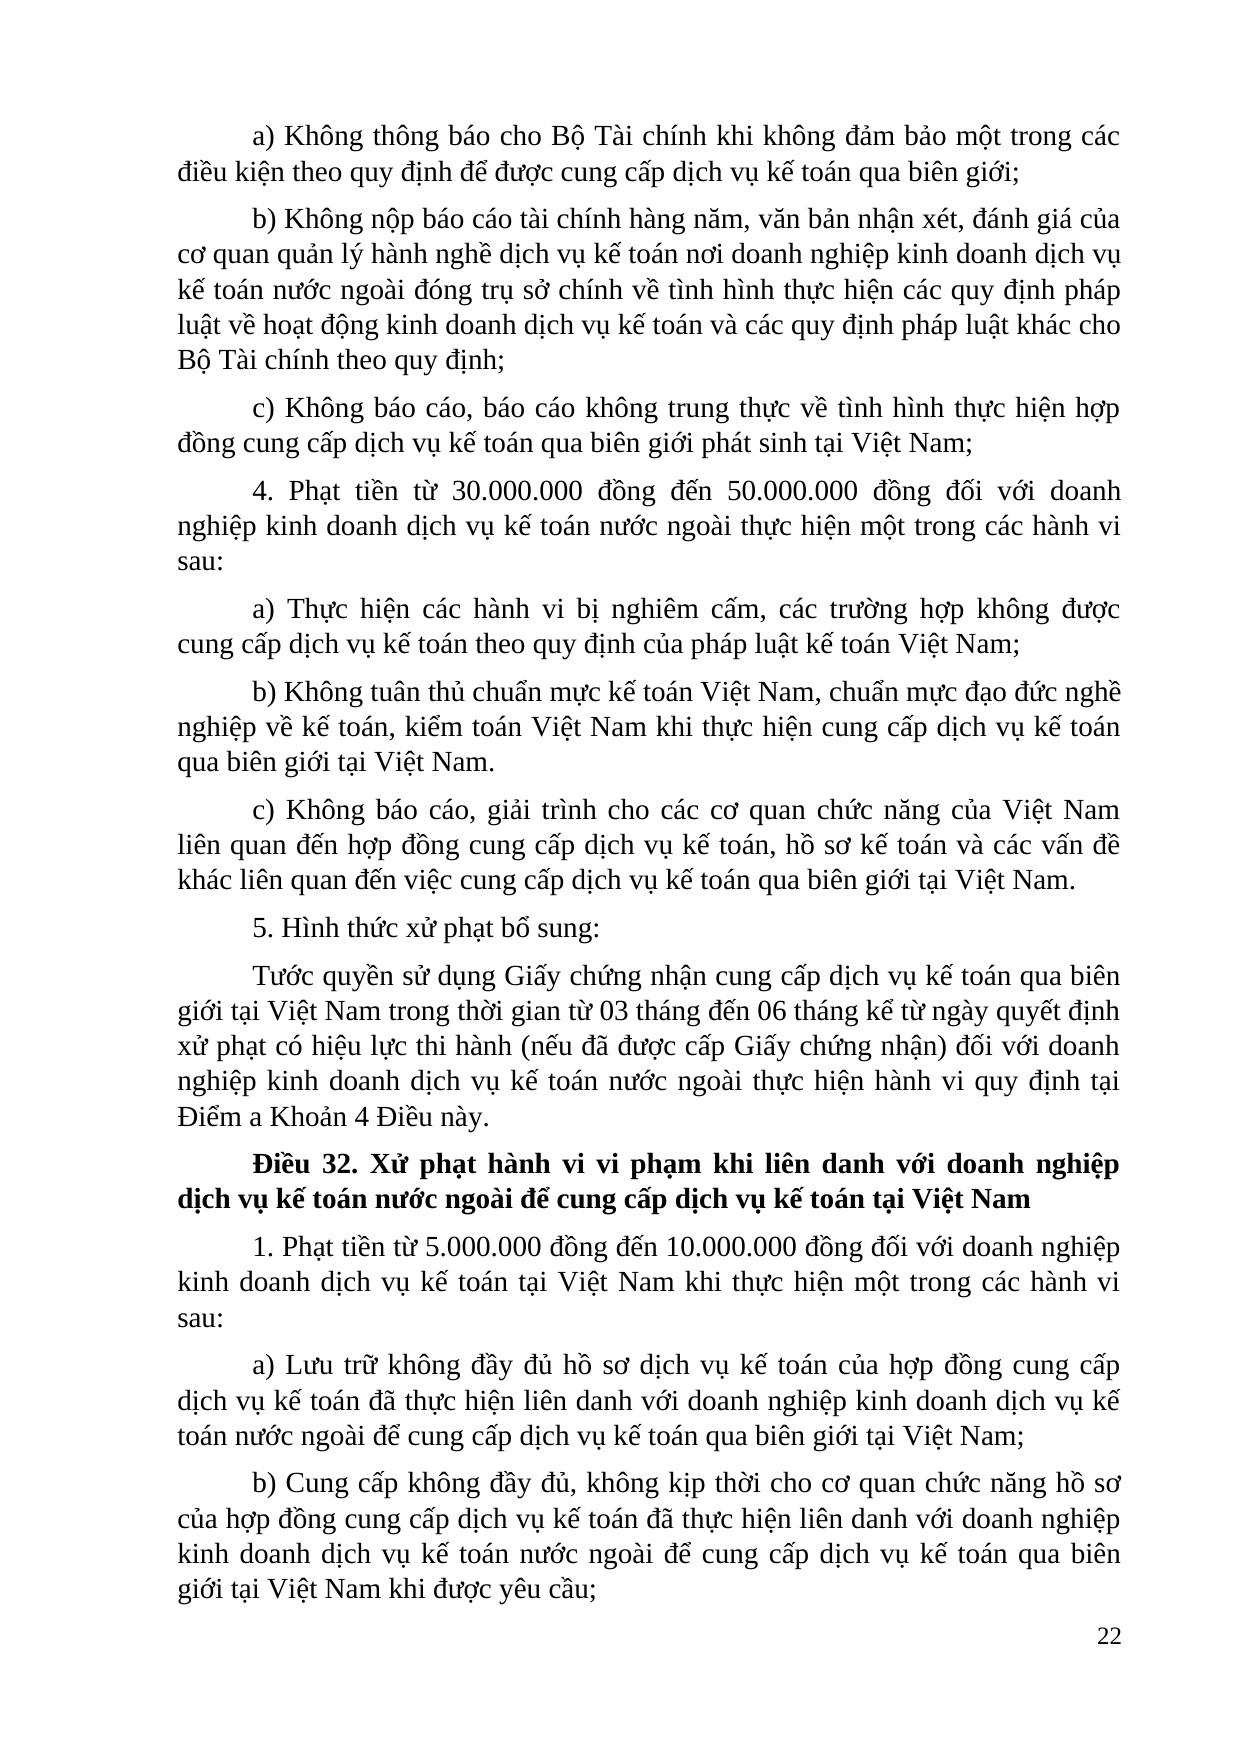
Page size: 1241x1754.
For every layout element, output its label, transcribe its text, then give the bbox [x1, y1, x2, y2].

text a) Thực hiện các hành vi bị nghiêm cấm, các trường hợp không được cung cấp dịch vụ kế toán theo quy định của pháp luật kế toán Việt Nam; [177, 591, 1122, 660]
text b) Cung cấp không đầy đủ, không kịp thời cho cơ quan chức năng hồ sơ của hợp đồng cung cấp dịch vụ kế toán đã thực hiện liên danh với doanh nghiệp kinh doanh dịch vụ kế toán nước ngoài để cung cấp dịch vụ kế toán qua biên giới tại Việt Nam khi được yêu cầu; [177, 1466, 1122, 1605]
text c) Không báo cáo, báo cáo không trung thực về tình hình thực hiện hợp đồng cung cấp dịch vụ kế toán qua biên giới phát sinh tại Việt Nam; [177, 390, 1122, 459]
text a) Lưu trữ không đầy đủ hồ sơ dịch vụ kế toán của hợp đồng cung cấp dịch vụ kế toán đã thực hiện liên danh với doanh nghiệp kinh doanh dịch vụ kế toán nước ngoài để cung cấp dịch vụ kế toán qua biên giới tại Việt Nam; [177, 1347, 1122, 1451]
text Điều 32. Xử phạt hành vi vi phạm khi liên danh với doanh nghiệp dịch vụ kế toán nước ngoài để cung cấp dịch vụ kế toán tại Việt Nam [177, 1146, 1122, 1215]
text 4. Phạt tiền từ 30.000.000 đồng đến 50.000.000 đồng đối với doanh nghiệp kinh doanh dịch vụ kế toán nước ngoài thực hiện một trong các hành vi sau: [177, 473, 1122, 577]
text b) Không tuân thủ chuẩn mực kế toán Việt Nam, chuẩn mực đạo đức nghề nghiệp về kế toán, kiểm toán Việt Nam khi thực hiện cung cấp dịch vụ kế toán qua biên giới tại Việt Nam. [177, 674, 1122, 778]
text b) Không nộp báo cáo tài chính hàng năm, văn bản nhận xét, đánh giá của cơ quan quản lý hành nghề dịch vụ kế toán nơi doanh nghiệp kinh doanh dịch vụ kế toán nước ngoài đóng trụ sở chính về tình hình thực hiện các quy định pháp luật về hoạt động kinh doanh dịch vụ kế toán và các quy định pháp luật khác cho Bộ Tài chính theo quy định; [177, 201, 1122, 376]
text a) Không thông báo cho Bộ Tài chính khi không đảm bảo một trong các điều kiện theo quy định để được cung cấp dịch vụ kế toán qua biên giới; [177, 118, 1122, 187]
text Tước quyền sử dụng Giấy chứng nhận cung cấp dịch vụ kế toán qua biên giới tại Việt Nam trong thời gian từ 03 tháng đến 06 tháng kể từ ngày quyết định xử phạt có hiệu lực thi hành (nếu đã được cấp Giấy chứng nhận) đối với doanh nghiệp kinh doanh dịch vụ kế toán nước ngoài thực hiện hành vi quy định tại Điểm a Khoản 4 Điều này. [177, 958, 1122, 1132]
text c) Không báo cáo, giải trình cho các cơ quan chức năng của Việt Nam liên quan đến hợp đồng cung cấp dịch vụ kế toán, hồ sơ kế toán và các vấn đề khác liên quan đến việc cung cấp dịch vụ kế toán qua biên giới tại Việt Nam. [177, 792, 1122, 896]
text 1. Phạt tiền từ 5.000.000 đồng đến 10.000.000 đồng đối với doanh nghiệp kinh doanh dịch vụ kế toán tại Việt Nam khi thực hiện một trong các hành vi sau: [177, 1229, 1122, 1333]
text 5. Hình thức xử phạt bổ sung: [177, 910, 1122, 944]
